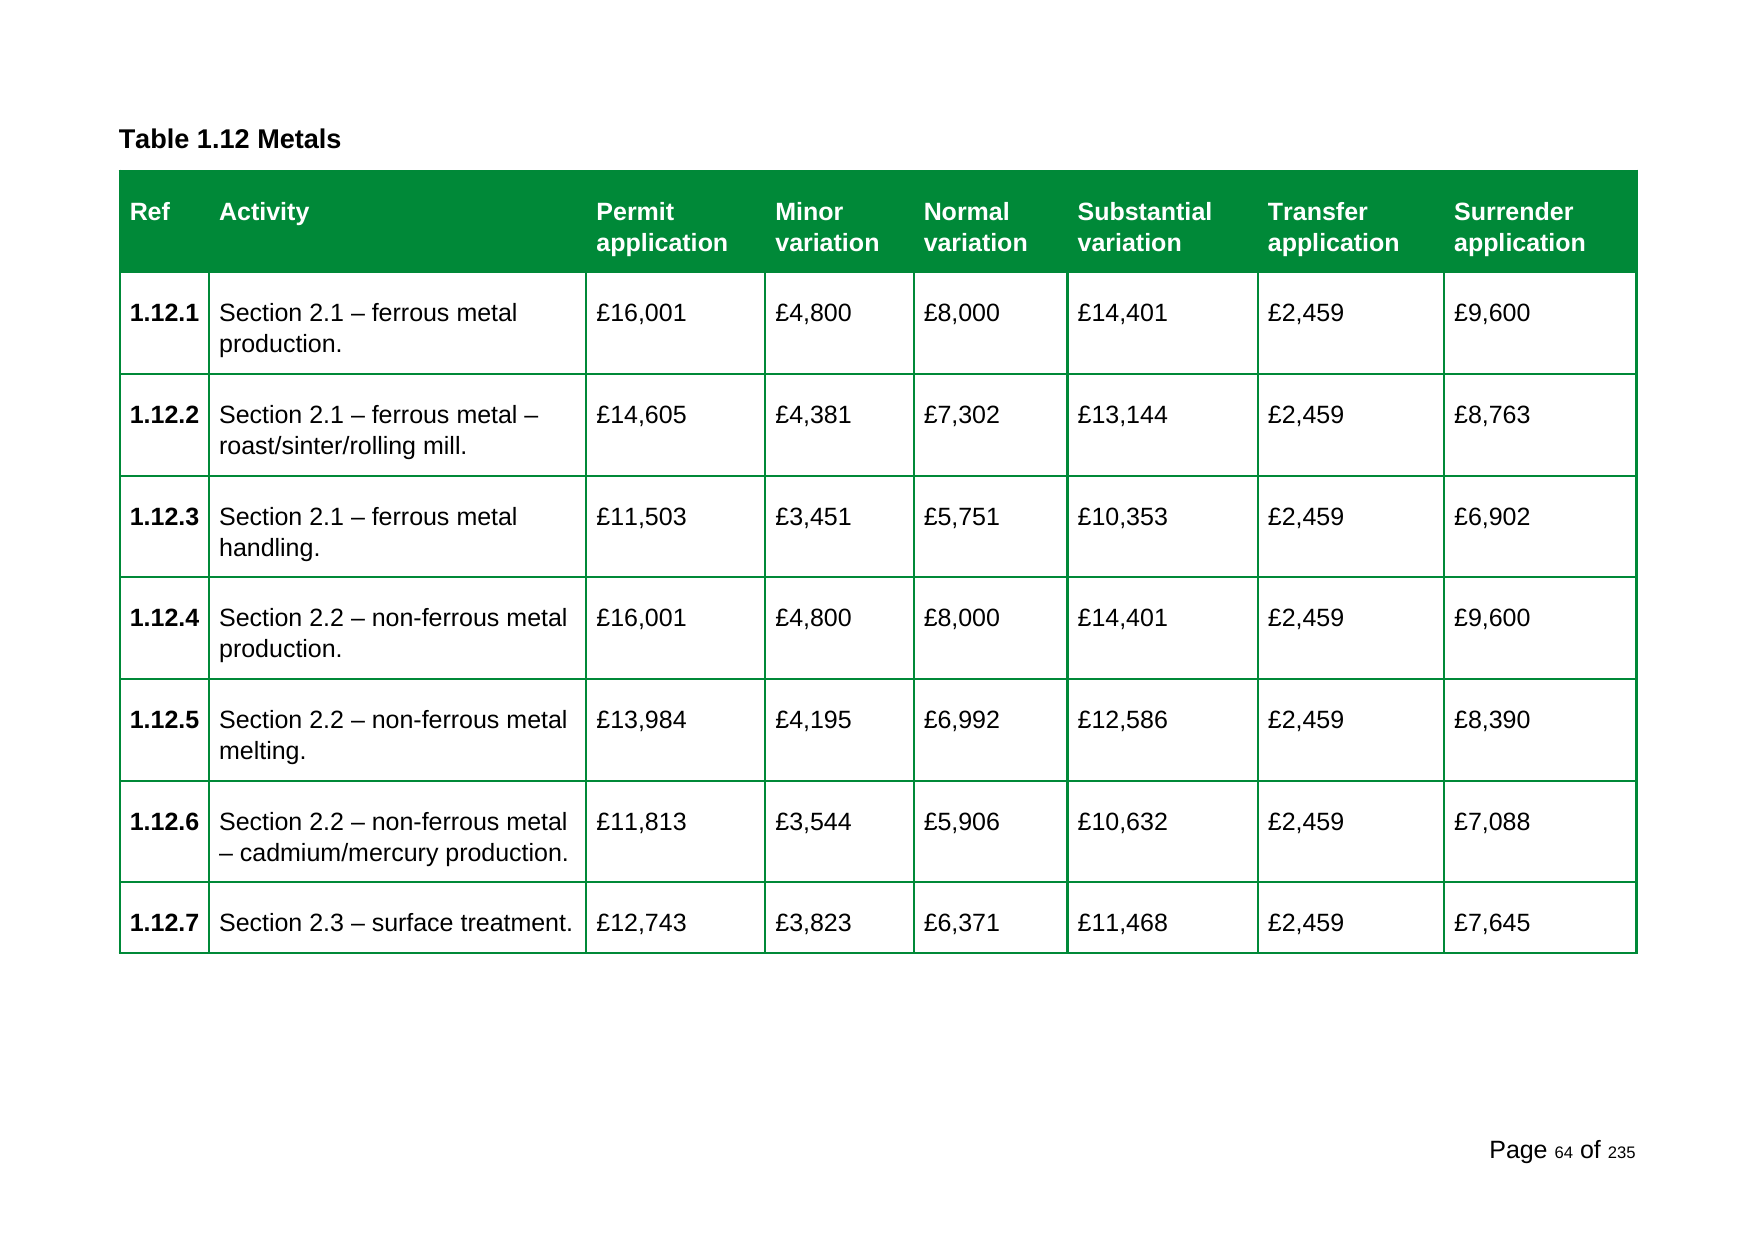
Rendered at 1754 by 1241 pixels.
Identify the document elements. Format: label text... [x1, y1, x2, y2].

table_cell £3,544 [766, 782, 913, 881]
table_cell £8,390 [1445, 680, 1635, 779]
table_cell Section 2.1 – ferrous metal handling. [210, 477, 585, 576]
table_cell Section 2.1 – ferrous metal – roast/sinter/rolling mill. [210, 375, 585, 474]
table_cell Section 2.3 – surface treatment. [210, 883, 585, 952]
table_cell £13,144 [1069, 375, 1257, 474]
table_cell 1.12.7 [121, 883, 208, 952]
table_cell 1.12.2 [121, 375, 208, 474]
table_cell £14,401 [1069, 273, 1257, 373]
table_header Permit application [587, 172, 764, 271]
table_cell £6,902 [1445, 477, 1635, 576]
table_header Substantial variation [1069, 172, 1257, 271]
table_cell Section 2.1 – ferrous metal production. [210, 273, 585, 373]
table_cell £4,800 [766, 273, 913, 373]
table_cell £7,645 [1445, 883, 1635, 952]
table_header Ref [121, 172, 208, 271]
table_cell £7,302 [915, 375, 1066, 474]
table_cell 1.12.3 [121, 477, 208, 576]
table_cell £5,906 [915, 782, 1066, 881]
table_cell £11,468 [1069, 883, 1257, 952]
table_cell 1.12.6 [121, 782, 208, 881]
table_cell £10,632 [1069, 782, 1257, 881]
table_cell £4,381 [766, 375, 913, 474]
table_cell £3,451 [766, 477, 913, 576]
table_cell £4,195 [766, 680, 913, 779]
table_header Surrender application [1445, 172, 1635, 271]
table_cell £12,586 [1069, 680, 1257, 779]
table_cell £13,984 [587, 680, 764, 779]
table_cell £9,600 [1445, 273, 1635, 373]
table_cell Section 2.2 – non-ferrous metal production. [210, 578, 585, 678]
table_header Transfer application [1259, 172, 1443, 271]
table_cell £16,001 [587, 578, 764, 678]
table_cell 1.12.4 [121, 578, 208, 678]
subtitle Table 1.12 Metals [118, 123, 1635, 154]
table_cell £5,751 [915, 477, 1066, 576]
table_cell Section 2.2 – non-ferrous metal – cadmium/mercury production. [210, 782, 585, 881]
table_cell £8,000 [915, 273, 1066, 373]
table_cell £2,459 [1259, 782, 1443, 881]
table_cell Section 2.2 – non-ferrous metal melting. [210, 680, 585, 779]
table_cell £2,459 [1259, 883, 1443, 952]
table_cell £12,743 [587, 883, 764, 952]
table_cell £2,459 [1259, 680, 1443, 779]
table_cell £14,605 [587, 375, 764, 474]
table_cell £6,992 [915, 680, 1066, 779]
table_cell 1.12.1 [121, 273, 208, 373]
table_cell £11,503 [587, 477, 764, 576]
table_cell £10,353 [1069, 477, 1257, 576]
table_cell £7,088 [1445, 782, 1635, 881]
table_cell £6,371 [915, 883, 1066, 952]
table_cell £2,459 [1259, 375, 1443, 474]
table_header Activity [210, 172, 585, 271]
table_cell £2,459 [1259, 273, 1443, 373]
table_cell £3,823 [766, 883, 913, 952]
table_header Minor variation [766, 172, 913, 271]
table_header Normal variation [915, 172, 1066, 271]
table_cell £2,459 [1259, 477, 1443, 576]
table_cell 1.12.5 [121, 680, 208, 779]
table_cell £16,001 [587, 273, 764, 373]
table_cell £11,813 [587, 782, 764, 881]
table_cell £9,600 [1445, 578, 1635, 678]
table_cell £2,459 [1259, 578, 1443, 678]
table_cell £14,401 [1069, 578, 1257, 678]
table_cell £4,800 [766, 578, 913, 678]
table_cell £8,000 [915, 578, 1066, 678]
table_cell £8,763 [1445, 375, 1635, 474]
